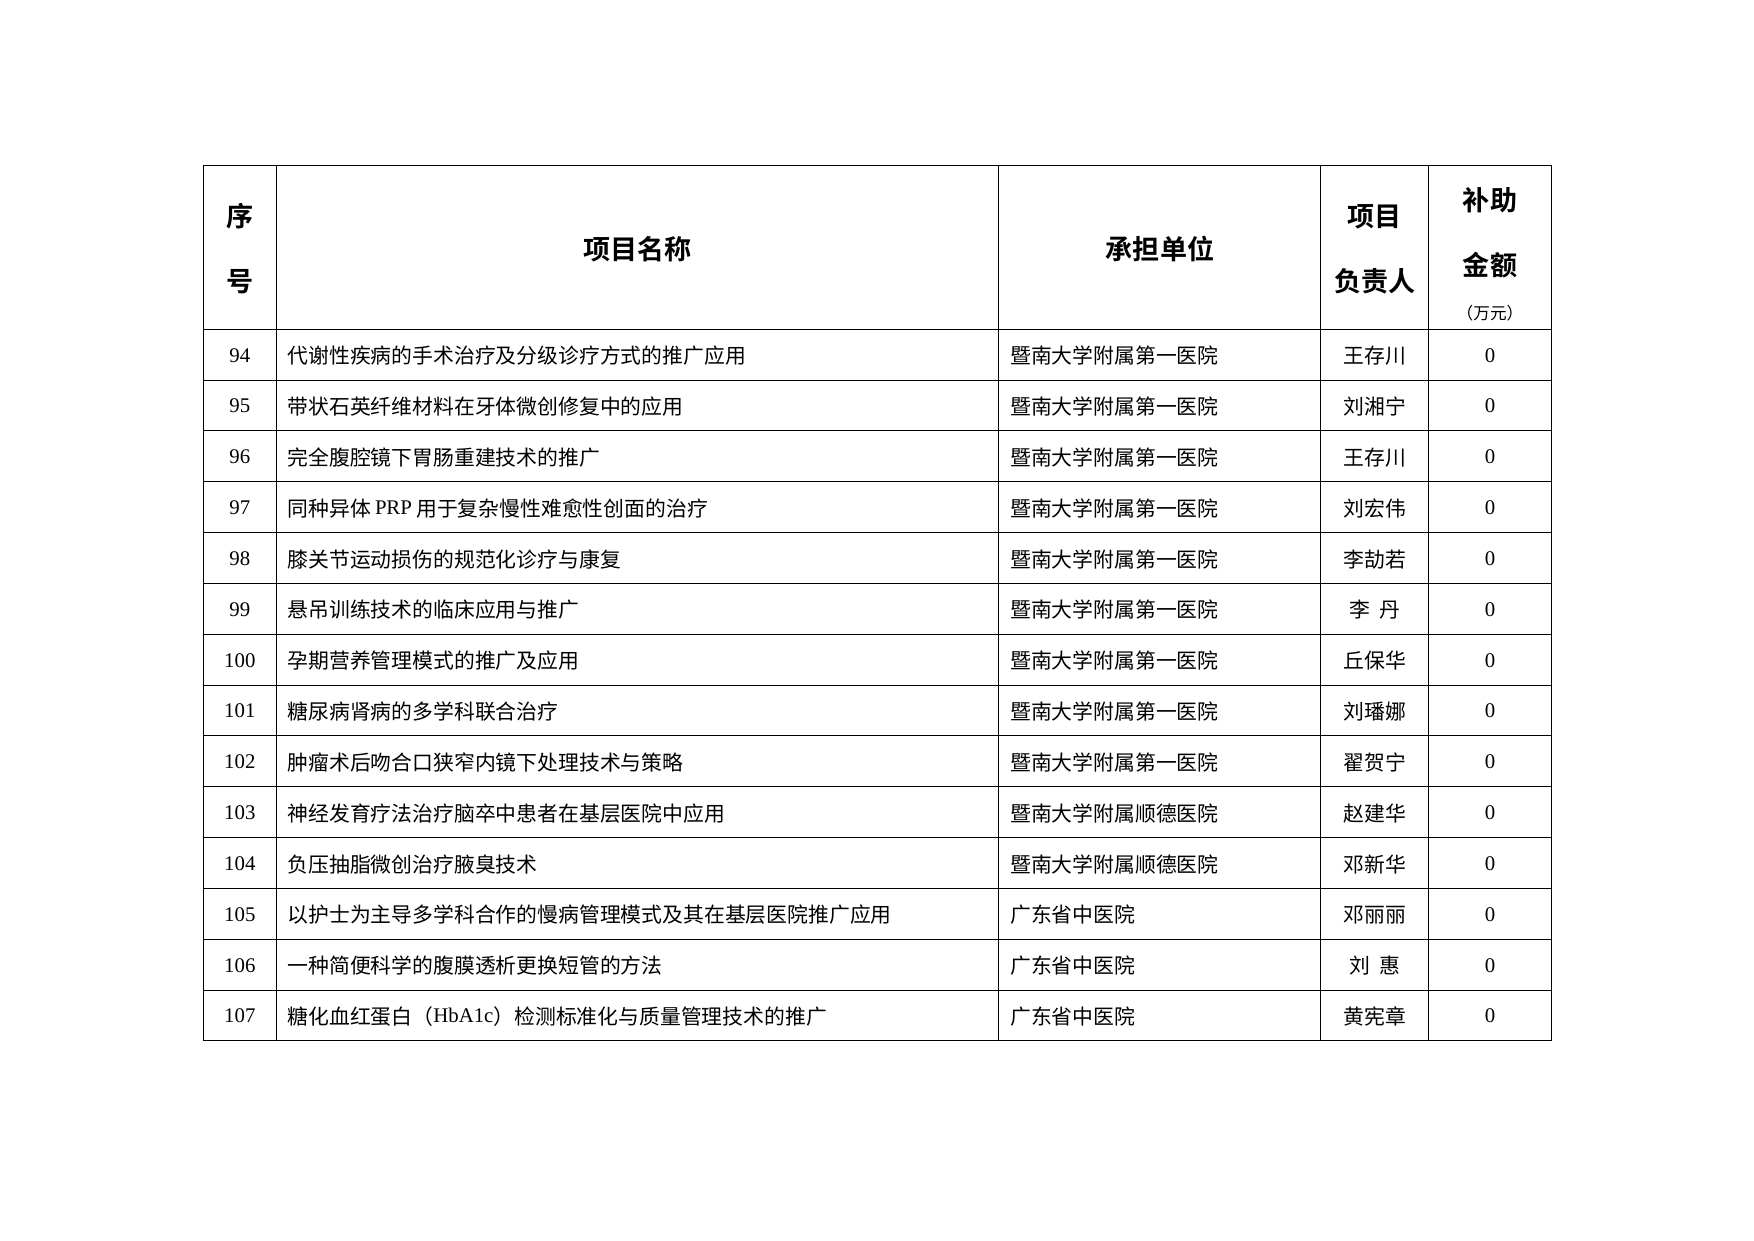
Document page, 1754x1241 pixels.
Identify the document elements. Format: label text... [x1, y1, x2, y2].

table_cell 邓新华 [1321, 838, 1428, 888]
table_cell 0 [1429, 787, 1551, 837]
table_cell 0 [1429, 330, 1551, 379]
table_cell 李劼若 [1321, 533, 1428, 583]
table_cell 同种异体PRP用于复杂慢性难愈性创面的治疗 [277, 482, 998, 532]
table_cell 暨南大学附属顺德医院 [999, 787, 1320, 837]
table_cell 孕期营养管理模式的推广及应用 [277, 635, 998, 684]
table_cell 暨南大学附属第一医院 [999, 736, 1320, 786]
table_cell 代谢性疾病的手术治疗及分级诊疗方式的推广应用 [277, 330, 998, 379]
table_cell 98 [204, 533, 276, 583]
table_cell 96 [204, 431, 276, 481]
table_cell 暨南大学附属第一医院 [999, 431, 1320, 481]
table_cell 广东省中医院 [999, 940, 1320, 989]
table_cell 李 丹 [1321, 584, 1428, 634]
table_cell 99 [204, 584, 276, 634]
table_cell 0 [1429, 635, 1551, 684]
table_cell 糖化血红蛋白（HbA1c）检测标准化与质量管理技术的推广 [277, 991, 998, 1040]
table_cell 0 [1429, 482, 1551, 532]
table_cell 刘璠娜 [1321, 686, 1428, 735]
table_cell 丘保华 [1321, 635, 1428, 684]
table_cell 102 [204, 736, 276, 786]
table_header 补助 金额 （万元） [1429, 166, 1551, 329]
table_cell 王存川 [1321, 431, 1428, 481]
table_cell 黄宪章 [1321, 991, 1428, 1040]
table_cell 暨南大学附属第一医院 [999, 686, 1320, 735]
table_cell 带状石英纤维材料在牙体微创修复中的应用 [277, 381, 998, 430]
table_cell 赵建华 [1321, 787, 1428, 837]
table_cell 肿瘤术后吻合口狭窄内镜下处理技术与策略 [277, 736, 998, 786]
table_cell 以护士为主导多学科合作的慢病管理模式及其在基层医院推广应用 [277, 889, 998, 939]
table_cell 完全腹腔镜下胃肠重建技术的推广 [277, 431, 998, 481]
table_cell 神经发育疗法治疗脑卒中患者在基层医院中应用 [277, 787, 998, 837]
table_cell 悬吊训练技术的临床应用与推广 [277, 584, 998, 634]
table_cell 0 [1429, 381, 1551, 430]
table_cell 103 [204, 787, 276, 837]
table_cell 暨南大学附属第一医院 [999, 330, 1320, 379]
table_cell 0 [1429, 533, 1551, 583]
table_cell 100 [204, 635, 276, 684]
table_cell 105 [204, 889, 276, 939]
table_cell 0 [1429, 838, 1551, 888]
table_cell 刘宏伟 [1321, 482, 1428, 532]
table_cell 刘 惠 [1321, 940, 1428, 989]
table_cell 0 [1429, 431, 1551, 481]
table_cell 0 [1429, 686, 1551, 735]
table_cell 104 [204, 838, 276, 888]
table_header 项目名称 [277, 166, 998, 329]
table_header 承担单位 [999, 166, 1320, 329]
table_cell 107 [204, 991, 276, 1040]
table_cell 106 [204, 940, 276, 989]
table_cell 一种简便科学的腹膜透析更换短管的方法 [277, 940, 998, 989]
table_cell 0 [1429, 736, 1551, 786]
table_cell 暨南大学附属第一医院 [999, 482, 1320, 532]
table_cell 0 [1429, 991, 1551, 1040]
table_cell 94 [204, 330, 276, 379]
table_cell 0 [1429, 889, 1551, 939]
table_cell 邓丽丽 [1321, 889, 1428, 939]
table_cell 暨南大学附属第一医院 [999, 635, 1320, 684]
table_cell 暨南大学附属顺德医院 [999, 838, 1320, 888]
table_cell 糖尿病肾病的多学科联合治疗 [277, 686, 998, 735]
table_cell 广东省中医院 [999, 889, 1320, 939]
table_cell 97 [204, 482, 276, 532]
table_cell 膝关节运动损伤的规范化诊疗与康复 [277, 533, 998, 583]
table_cell 暨南大学附属第一医院 [999, 381, 1320, 430]
table_cell 刘湘宁 [1321, 381, 1428, 430]
table_cell 王存川 [1321, 330, 1428, 379]
table_cell 负压抽脂微创治疗腋臭技术 [277, 838, 998, 888]
table_header 项目 负责人 [1321, 166, 1428, 329]
table_cell 暨南大学附属第一医院 [999, 584, 1320, 634]
table_cell 暨南大学附属第一医院 [999, 533, 1320, 583]
table_cell 0 [1429, 584, 1551, 634]
table_cell 0 [1429, 940, 1551, 989]
table_cell 95 [204, 381, 276, 430]
table_cell 广东省中医院 [999, 991, 1320, 1040]
table_header 序号 [204, 166, 276, 329]
table_cell 翟贺宁 [1321, 736, 1428, 786]
table_cell 101 [204, 686, 276, 735]
